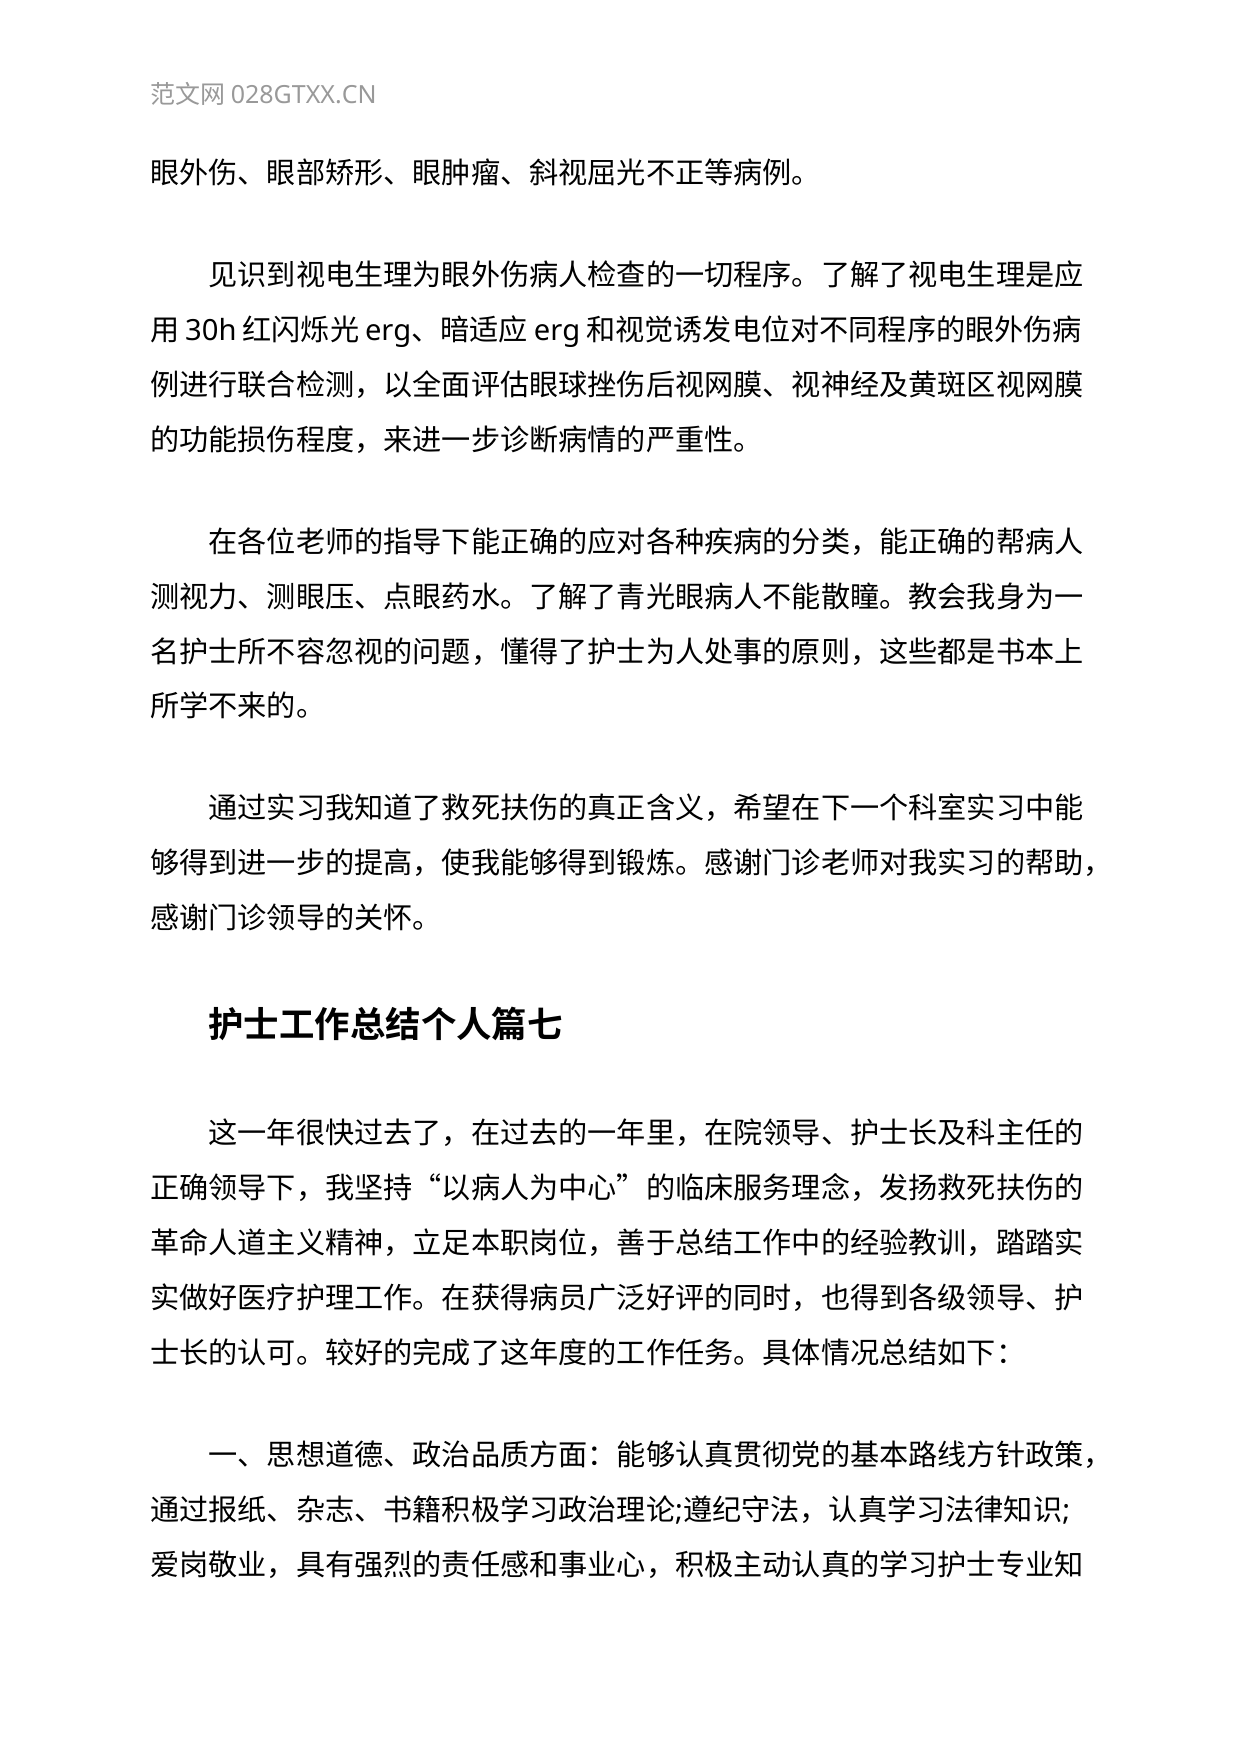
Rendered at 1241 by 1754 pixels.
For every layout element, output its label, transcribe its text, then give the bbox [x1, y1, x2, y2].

text 通过实习我知道了救死扶伤的真正含义，希望在下一个科室实习中能够得到进一步的提高，使我能够得到锻炼。感谢门诊老师对我实习的帮助，感谢门诊领导的关怀。 [150, 785, 1090, 937]
text 在各位老师的指导下能正确的应对各种疾病的分类，能正确的帮病人测视力、测眼压、点眼药水。了解了青光眼病人不能散瞳。教会我身为一名护士所不容忽视的问题，懂得了护士为人处事的原则，这些都是书本上所学不来的。 [150, 518, 1090, 725]
text 见识到视电生理为眼外伤病人检查的一切程序。了解了视电生理是应用30h红闪烁光erg、暗适应erg和视觉诱发电位对不同程序的眼外伤病例进行联合检测，以全面评估眼球挫伤后视网膜、视神经及黄斑区视网膜的功能损伤程度，来进一步诊断病情的严重性。 [150, 252, 1090, 459]
text 护士工作总结个人篇七 [150, 996, 1090, 1048]
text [150, 150, 1090, 192]
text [150, 1431, 1090, 1583]
text 这一年很快过去了，在过去的一年里，在院领导、护士长及科主任的正确领导下，我坚持“以病人为中心”的临床服务理念，发扬救死扶伤的革命人道主义精神，立足本职岗位，善于总结工作中的经验教训，踏踏实实做好医疗护理工作。在获得病员广泛好评的同时，也得到各级领导、护士长的认可。较好的完成了这年度的工作任务。具体情况总结如下： [150, 1110, 1090, 1372]
